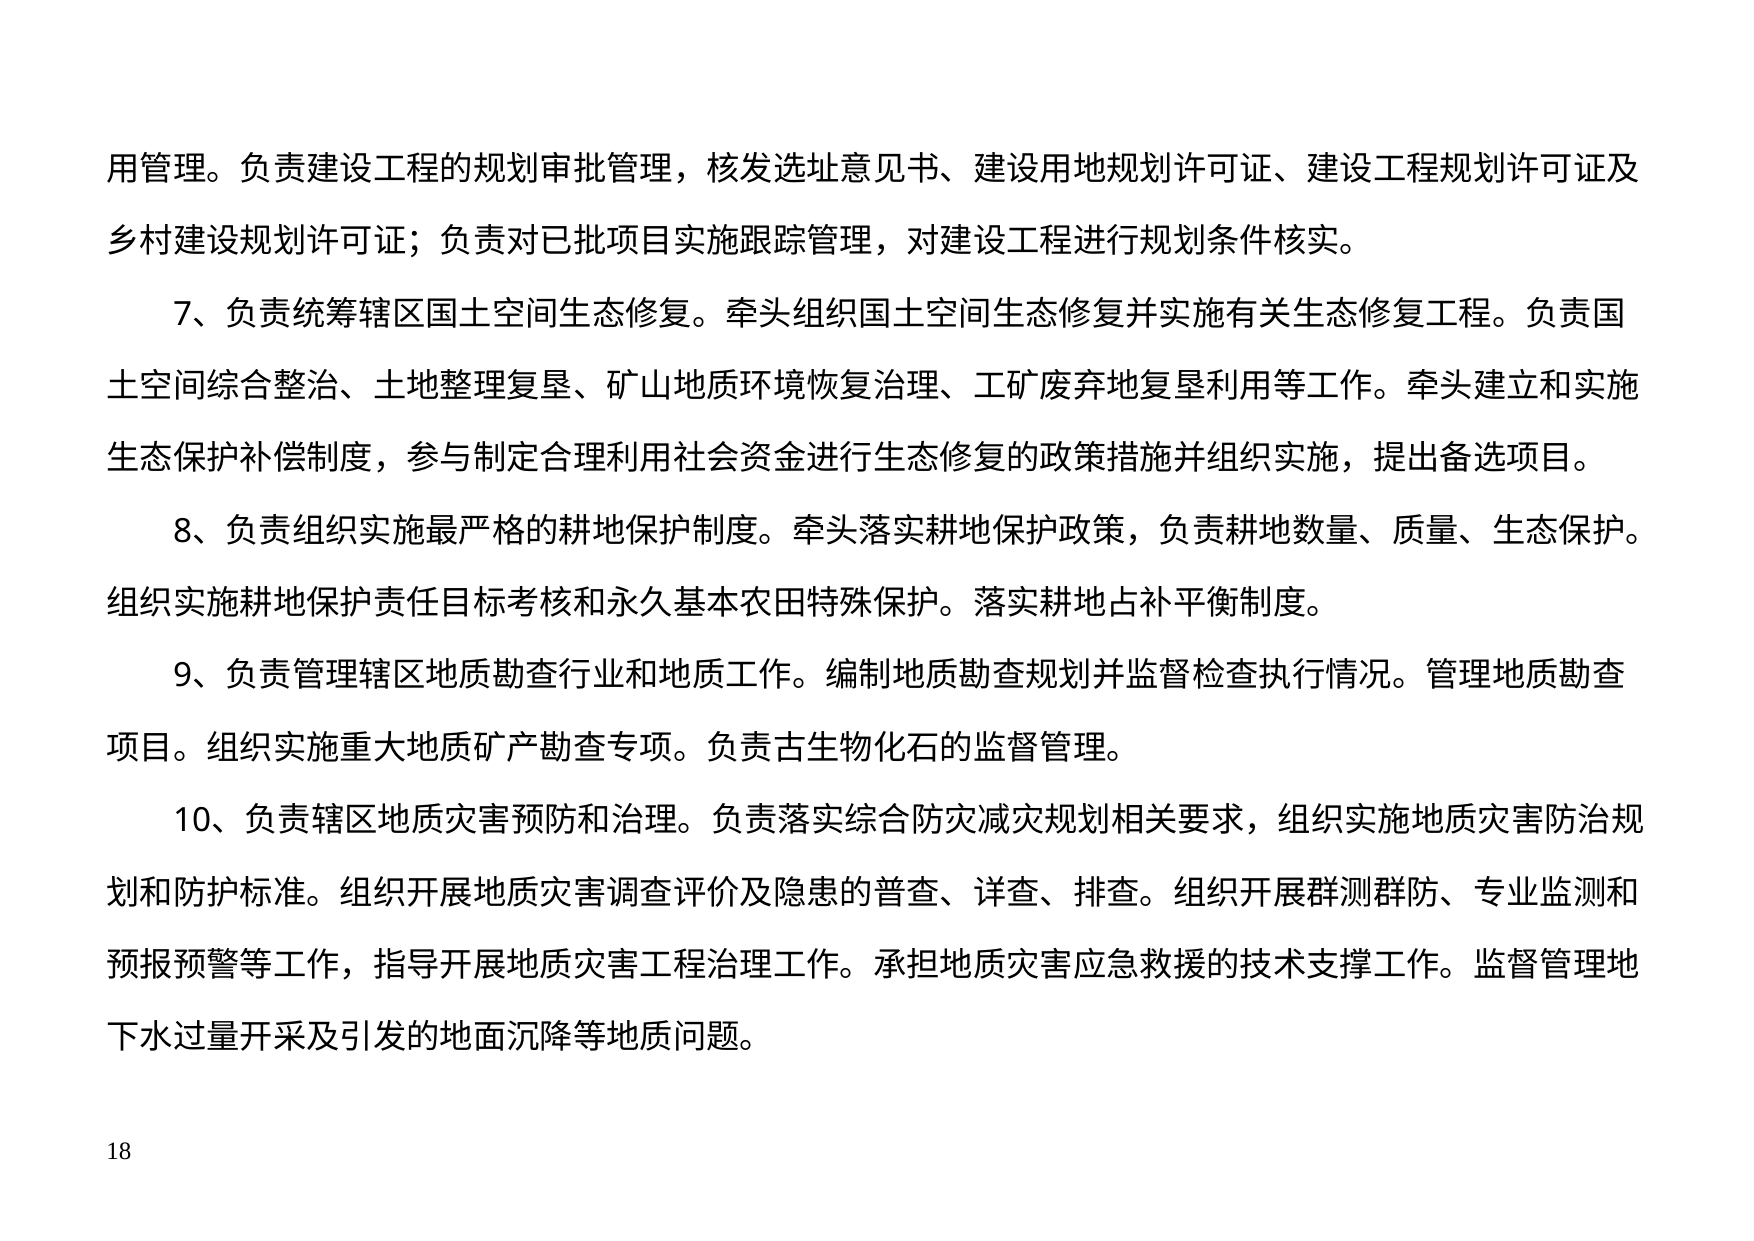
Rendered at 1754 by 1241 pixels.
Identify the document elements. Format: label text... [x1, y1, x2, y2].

text 9、负责管理辖区地质勘查行业和地质工作。编制地质勘查规划并监督检查执行情况。管理地质勘查项目。组织实施重大地质矿产勘查专项。负责古生物化石的监督管理。 [106, 648, 1648, 769]
text 10、负责辖区地质灾害预防和治理。负责落实综合防灾减灾规划相关要求，组织实施地质灾害防治规划和防护标准。组织开展地质灾害调查评价及隐患的普查、详查、排查。组织开展群测群防、专业监测和预报预警等工作，指导开展地质灾害工程治理工作。承担地质灾害应急救援的技术支撑工作。监督管理地下水过量开采及引发的地面沉降等地质问题。 [106, 793, 1648, 1058]
text 8、负责组织实施最严格的耕地保护制度。牵头落实耕地保护政策，负责耕地数量、质量、生态保护。组织实施耕地保护责任目标考核和永久基本农田特殊保护。落实耕地占补平衡制度。 [106, 503, 1648, 624]
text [106, 142, 1648, 262]
text 7、负责统筹辖区国土空间生态修复。牵头组织国土空间生态修复并实施有关生态修复工程。负责国土空间综合整治、土地整理复垦、矿山地质环境恢复治理、工矿废弃地复垦利用等工作。牵头建立和实施生态保护补偿制度，参与制定合理利用社会资金进行生态修复的政策措施并组织实施，提出备选项目。 [106, 286, 1648, 479]
